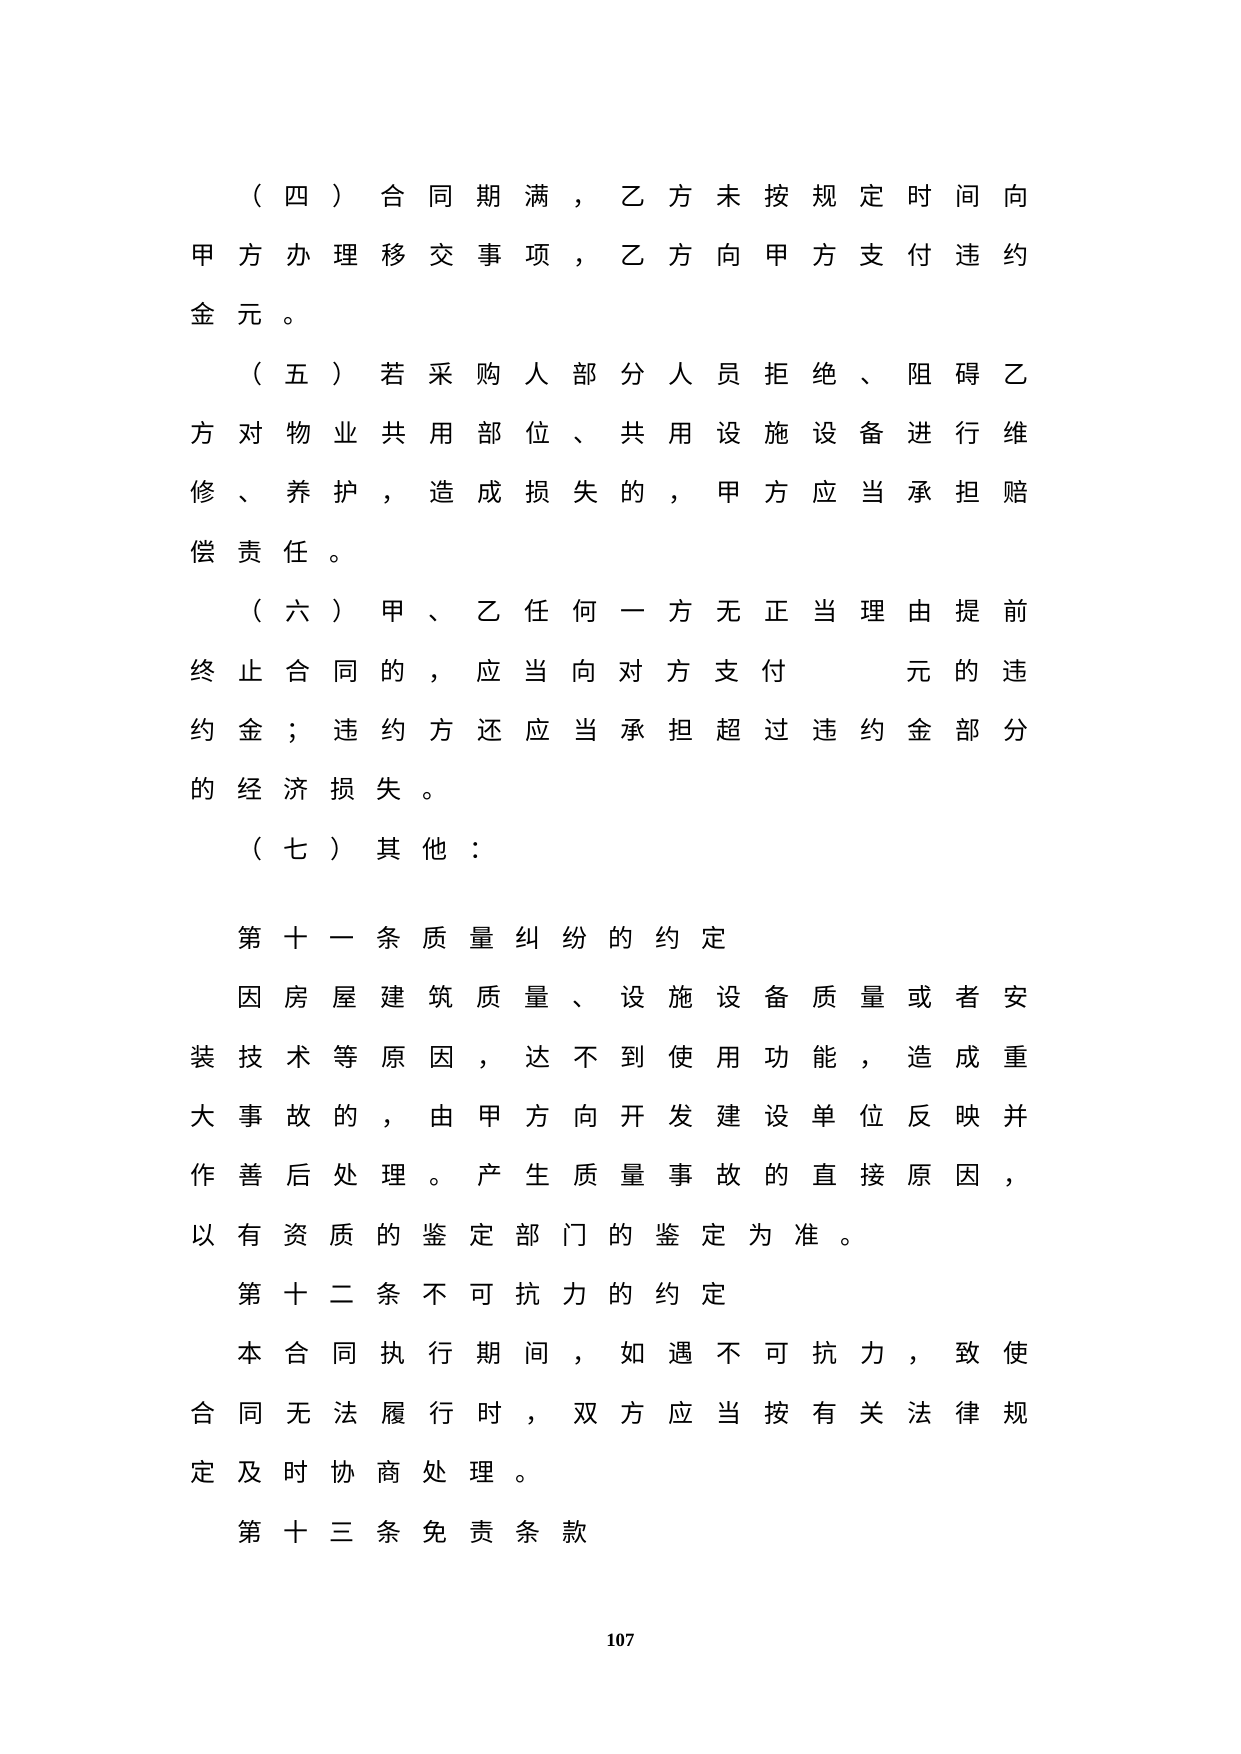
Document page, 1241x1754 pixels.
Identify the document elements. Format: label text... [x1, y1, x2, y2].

text 第十一条质量纠纷的约定 [190, 907, 1050, 966]
text 因房屋建筑质量、设施设备质量或者安装技术等原因，达不到使用功能，造成重大事故的，由甲方向开发建设单位反映并作善后处理。产生质量事故的直接原因，以有资质的鉴定部门的鉴定为准。 [190, 966, 1050, 1263]
text 第十三条免责条款 [190, 1500, 1050, 1560]
text （六）甲、乙任何一方无正当理由提前终止合同的，应当向对方支付 元的违约金；违约方还应当承担超过违约金部分的经济损失。 [190, 580, 1050, 818]
text （七）其他： [190, 818, 1050, 877]
text 本合同执行期间，如遇不可抗力，致使合同无法履行时，双方应当按有关法律规定及时协商处理。 [190, 1322, 1050, 1500]
text （四）合同期满，乙方未按规定时间向甲方办理移交事项，乙方向甲方支付违约金元。 [190, 164, 1050, 343]
text （五）若采购人部分人员拒绝、阻碍乙方对物业共用部位、共用设施设备进行维修、养护，造成损失的，甲方应当承担赔偿责任。 [190, 343, 1050, 580]
text 第十二条不可抗力的约定 [190, 1263, 1050, 1322]
